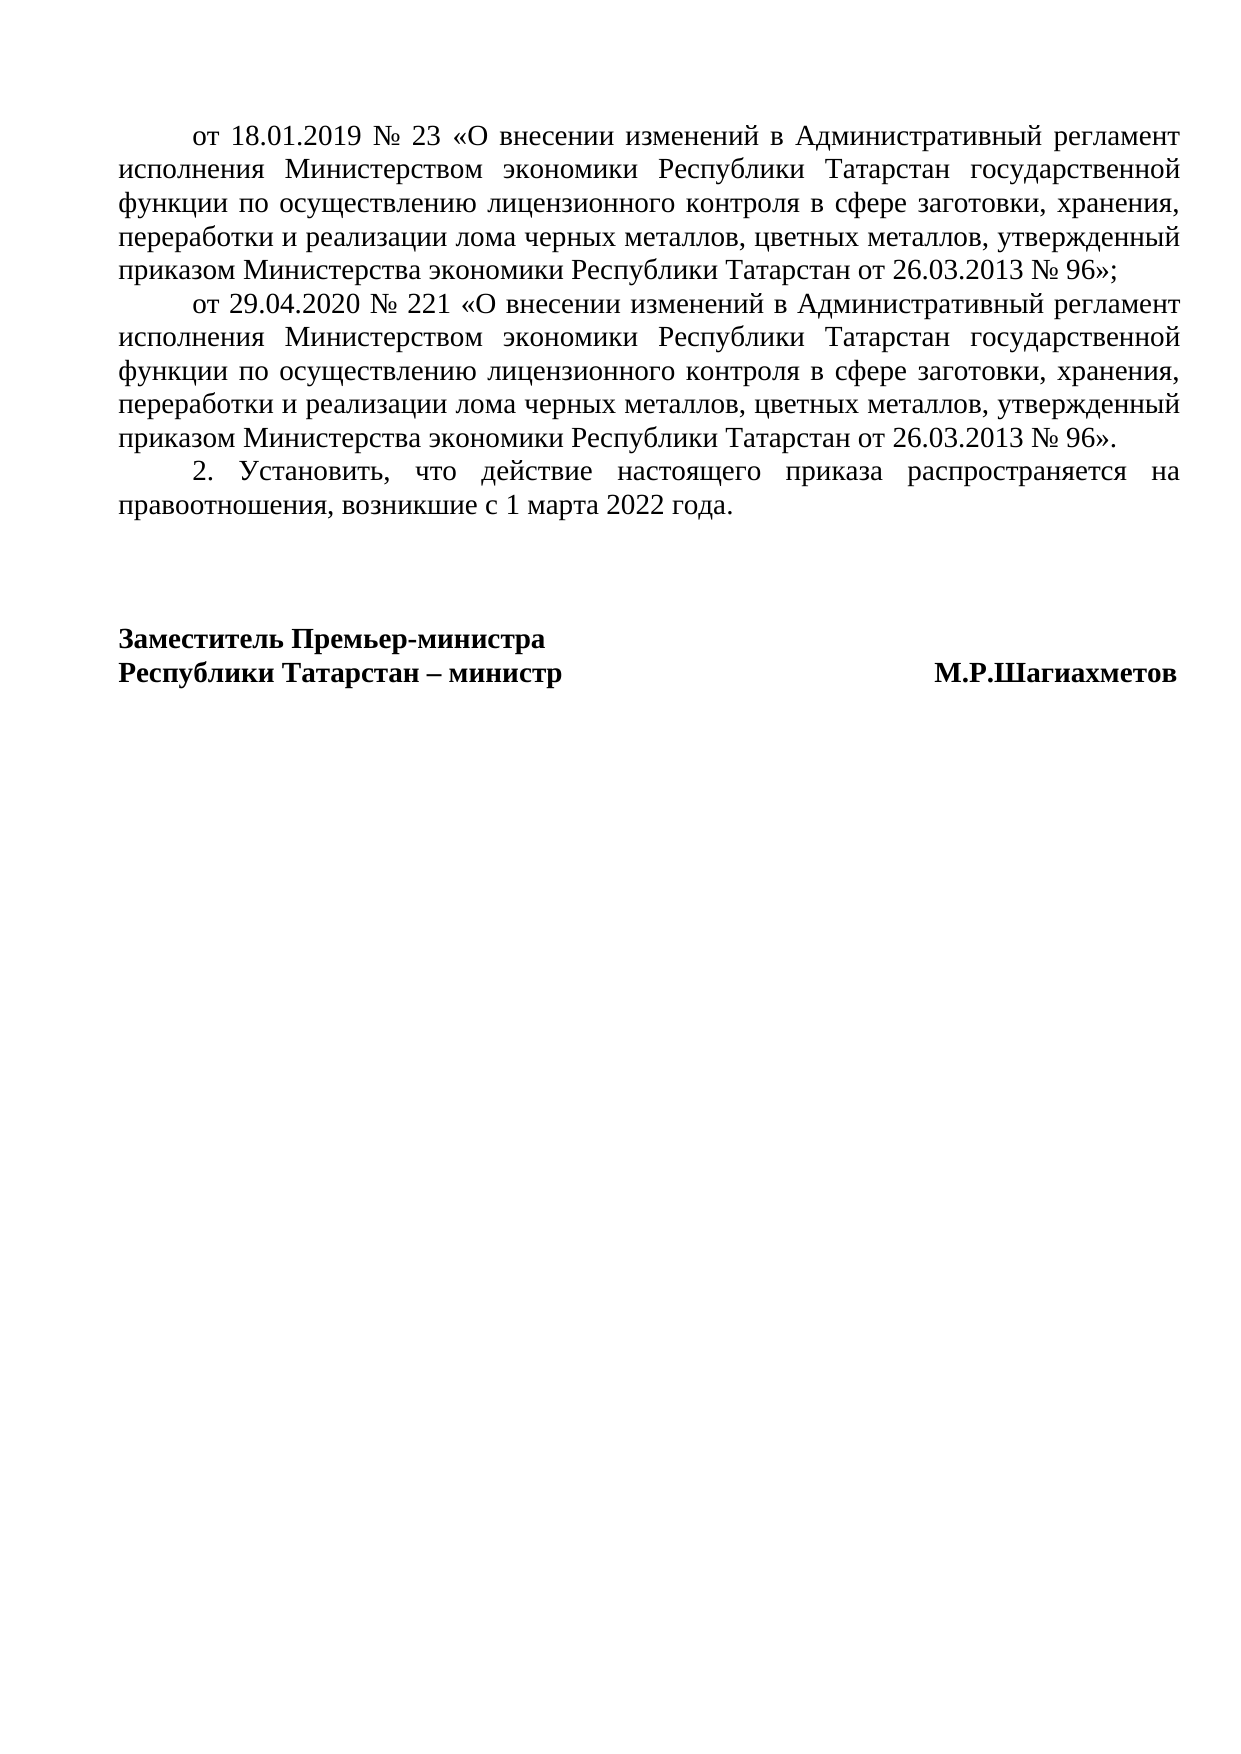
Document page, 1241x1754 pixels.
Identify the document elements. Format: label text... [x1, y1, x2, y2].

text Заместитель Премьер-министра [118, 621, 1181, 655]
text 2. Установить, что действие настоящего приказа распространяется на правоотношения, возникшие с 1 марта 2022 года. [118, 453, 1181, 521]
text от 29.04.2020 № 221 «О внесении изменений в Административный регламент исполнения Министерством экономики Республики Татарстан государственной функции по осуществлению лицензионного контроля в сфере заготовки, хранения, переработки и реализации лома черных металлов, цветных металлов, утвержденный приказом Министерства экономики Республики Татарстан от 26.03.2013 № 96». [118, 286, 1181, 453]
text Республики Татарстан – министр М.Р.Шагиахметов [118, 655, 1181, 688]
text от 18.01.2019 № 23 «О внесении изменений в Административный регламент исполнения Министерством экономики Республики Татарстан государственной функции по осуществлению лицензионного контроля в сфере заготовки, хранения, переработки и реализации лома черных металлов, цветных металлов, утвержденный приказом Министерства экономики Республики Татарстан от 26.03.2013 № 96»; [118, 118, 1181, 286]
